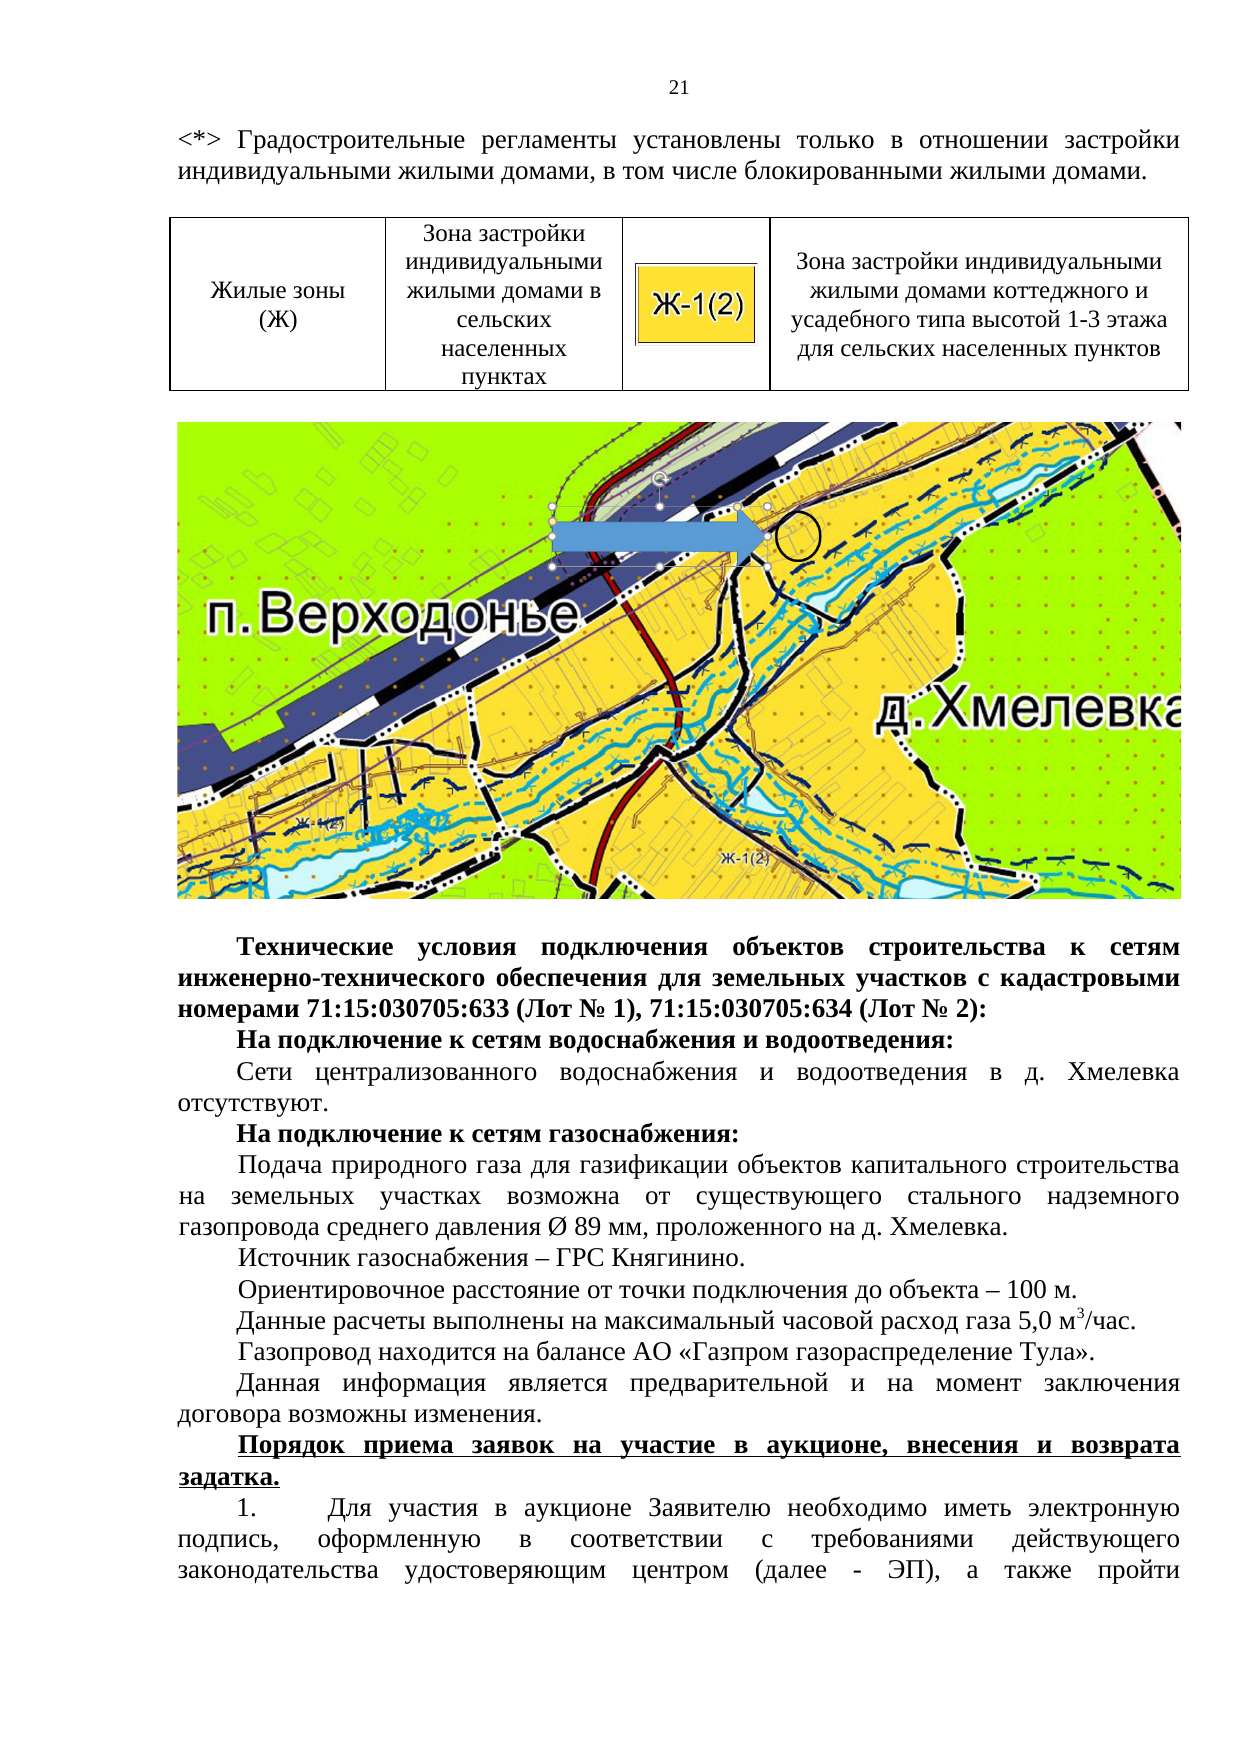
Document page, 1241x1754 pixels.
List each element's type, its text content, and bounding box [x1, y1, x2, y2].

text Подача природного газа для газификации объектов капитального строительства на земельных участках возможна от существующего стального надземного газопровода среднего давления Ø 89 мм, проложенного на д. Хмелевка. [179, 1148, 1181, 1242]
table_header Зона застройки индивидуальными жилыми домами в сельских населенных пунктах [386, 218, 622, 390]
picture [177, 422, 1182, 899]
text Газопровод находится на балансе АО «Газпром газораспределение Тула». [179, 1335, 1181, 1366]
text <*> Градостроительные регламенты установлены только в отношении застройки индивидуальными жилыми домами, в том числе блокированными жилыми домами. [177, 123, 1181, 185]
table_header Жилые зоны (Ж) [171, 218, 385, 390]
table_header [623, 218, 769, 390]
picture [634, 262, 758, 346]
text Сети централизованного водоснабжения и водоотведения в д. Хмелевка отсутствуют. [177, 1055, 1181, 1117]
table_header Зона застройки индивидуальными жилыми домами коттеджного и усадебного типа высотой 1-3 этажа для сельских населенных пунктов [771, 218, 1188, 390]
text Технические условия подключения объектов строительства к сетям инженерно-технического обеспечения для земельных участков с кадастровыми номерами 71:15:030705:633 (Лот № 1), 71:15:030705:634 (Лот № 2): [177, 930, 1181, 1023]
text Порядок приема заявок на участие в аукционе, внесения и возврата задатка. [179, 1428, 1181, 1491]
text Ориентировочное расстояние от точки подключения до объекта – 100 м. [179, 1273, 1181, 1304]
list На подключение к сетям газоснабжения: [177, 1117, 1181, 1148]
picture [251, 886, 265, 899]
list Данные расчеты выполнены на максимальный часовой расход газа 5,0 м3/час. [177, 1304, 1181, 1335]
text На подключение к сетям водоснабжения и водоотведения: [177, 1023, 1181, 1055]
list Данная информация является предварительной и на момент заключения договора возможны изменения. [177, 1366, 1181, 1428]
picture [883, 885, 897, 899]
text Источник газоснабжения – ГРС Княгинино. [179, 1242, 1181, 1273]
